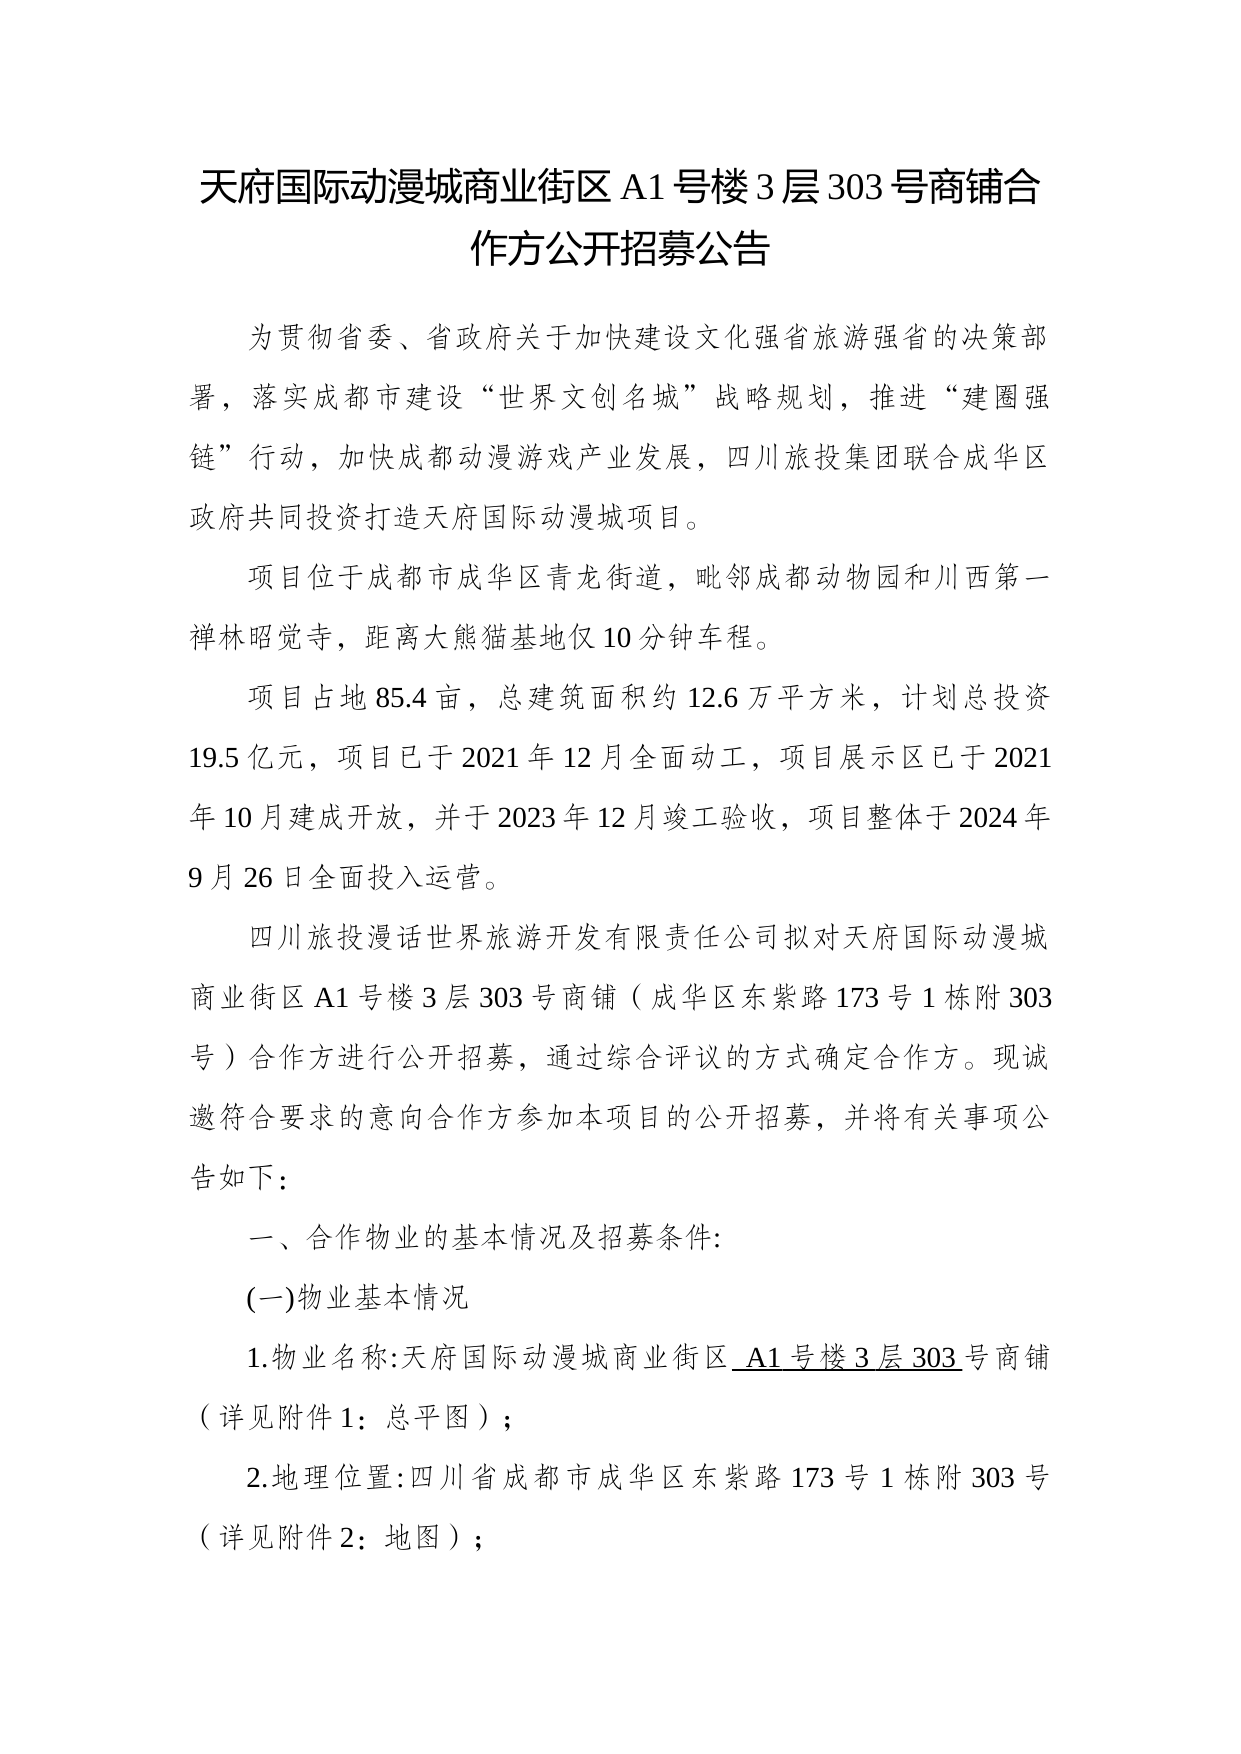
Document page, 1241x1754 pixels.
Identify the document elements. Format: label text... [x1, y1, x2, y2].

text 为贯彻省委、省政府关于加快建设文化强省旅游强省的决策部署，落实成都市建设“世界文创名城”战略规划，推进“建圈强链”行动，加快成都动漫游戏产业发展，四川旅投集团联合成华区政府共同投资打造天府国际动漫城项目。 [188, 299, 1052, 539]
text 一、合作物业的基本情况及招募条件: [188, 1199, 1052, 1259]
text 1.物业名称:天府国际动漫城商业街区 A1号楼3层303号商铺（详见附件1：总平图）； [188, 1319, 1052, 1439]
text 2.地理位置:四川省成都市成华区东紫路173号1栋附303号（详见附件2：地图）； [188, 1439, 1052, 1559]
text (一)物业基本情况 [188, 1259, 1052, 1319]
text 项目占地85.4亩，总建筑面积约12.6万平方米，计划总投资19.5亿元，项目已于2021年12月全面动工，项目展示区已于2021年10月建成开放，并于2023年12月竣工验收，项目整体于2024年9月26日全面投入运营。 [188, 659, 1052, 899]
text 四川旅投漫话世界旅游开发有限责任公司拟对天府国际动漫城商业街区A1号楼3层303号商铺（成华区东紫路173号1栋附303号）合作方进行公开招募，通过综合评议的方式确定合作方。现诚邀符合要求的意向合作方参加本项目的公开招募，并将有关事项公告如下： [188, 899, 1052, 1199]
text 项目位于成都市成华区青龙街道，毗邻成都动物园和川西第一禅林昭觉寺，距离大熊猫基地仅10分钟车程。 [188, 539, 1052, 659]
text 天府国际动漫城商业街区A1号楼3层303号商铺合作方公开招募公告 [188, 150, 1052, 274]
